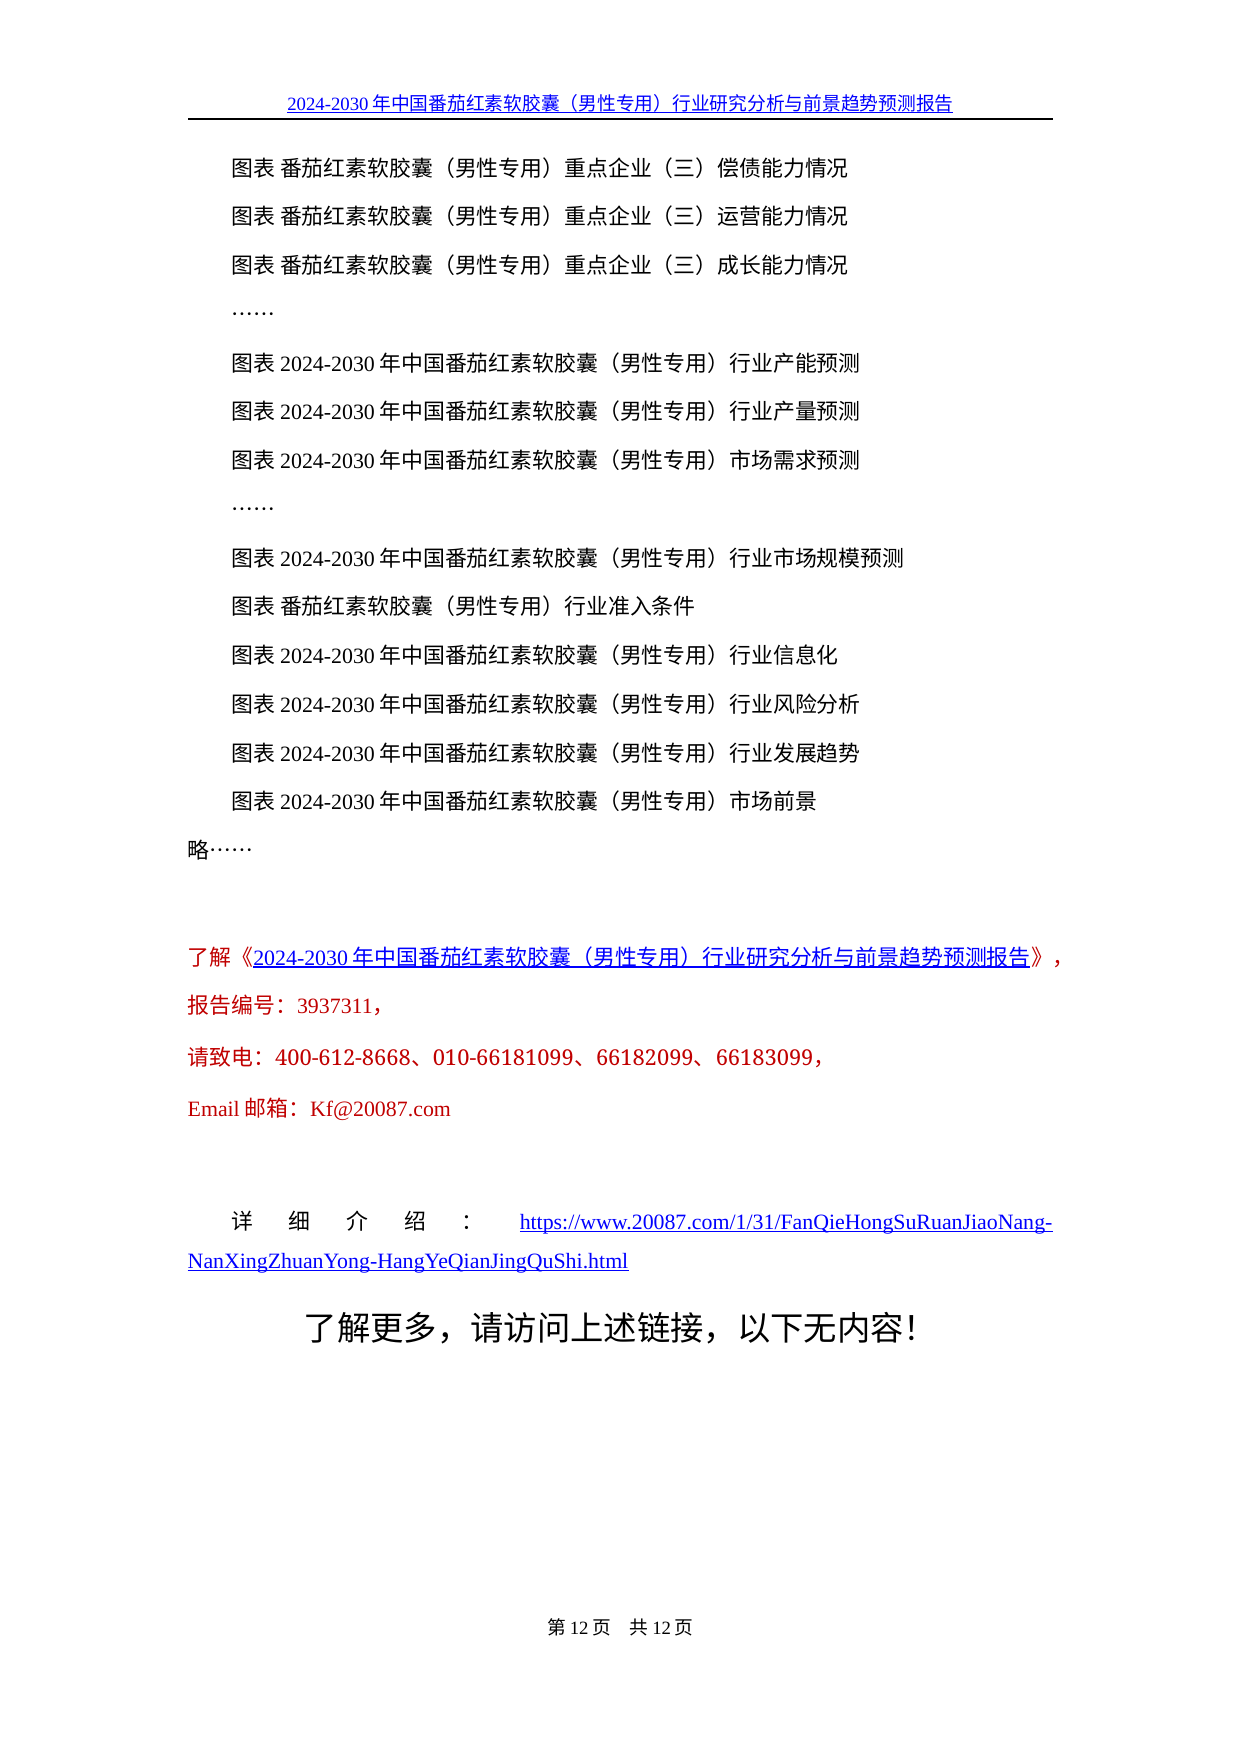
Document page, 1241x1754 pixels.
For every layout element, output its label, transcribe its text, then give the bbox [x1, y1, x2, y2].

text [187, 150, 1053, 865]
text 了解《2024-2030年中国番茄红素软胶囊（男性专用）行业研究分析与前景趋势预测报告》，报告编号：3937311， [187, 939, 1053, 1020]
text Email邮箱：Kf@20087.com [187, 1091, 1053, 1123]
text 详细介绍：https://www.20087.com/1/31/FanQieHongSuRuanJiaoNang-NanXingZhuanYong-HangYeQianJingQuShi.html [187, 1204, 1053, 1277]
text 请致电：400-612-8668、010-66181099、66182099、66183099， [187, 1039, 1053, 1072]
title 了解更多，请访问上述链接，以下无内容！ [187, 1293, 1053, 1358]
